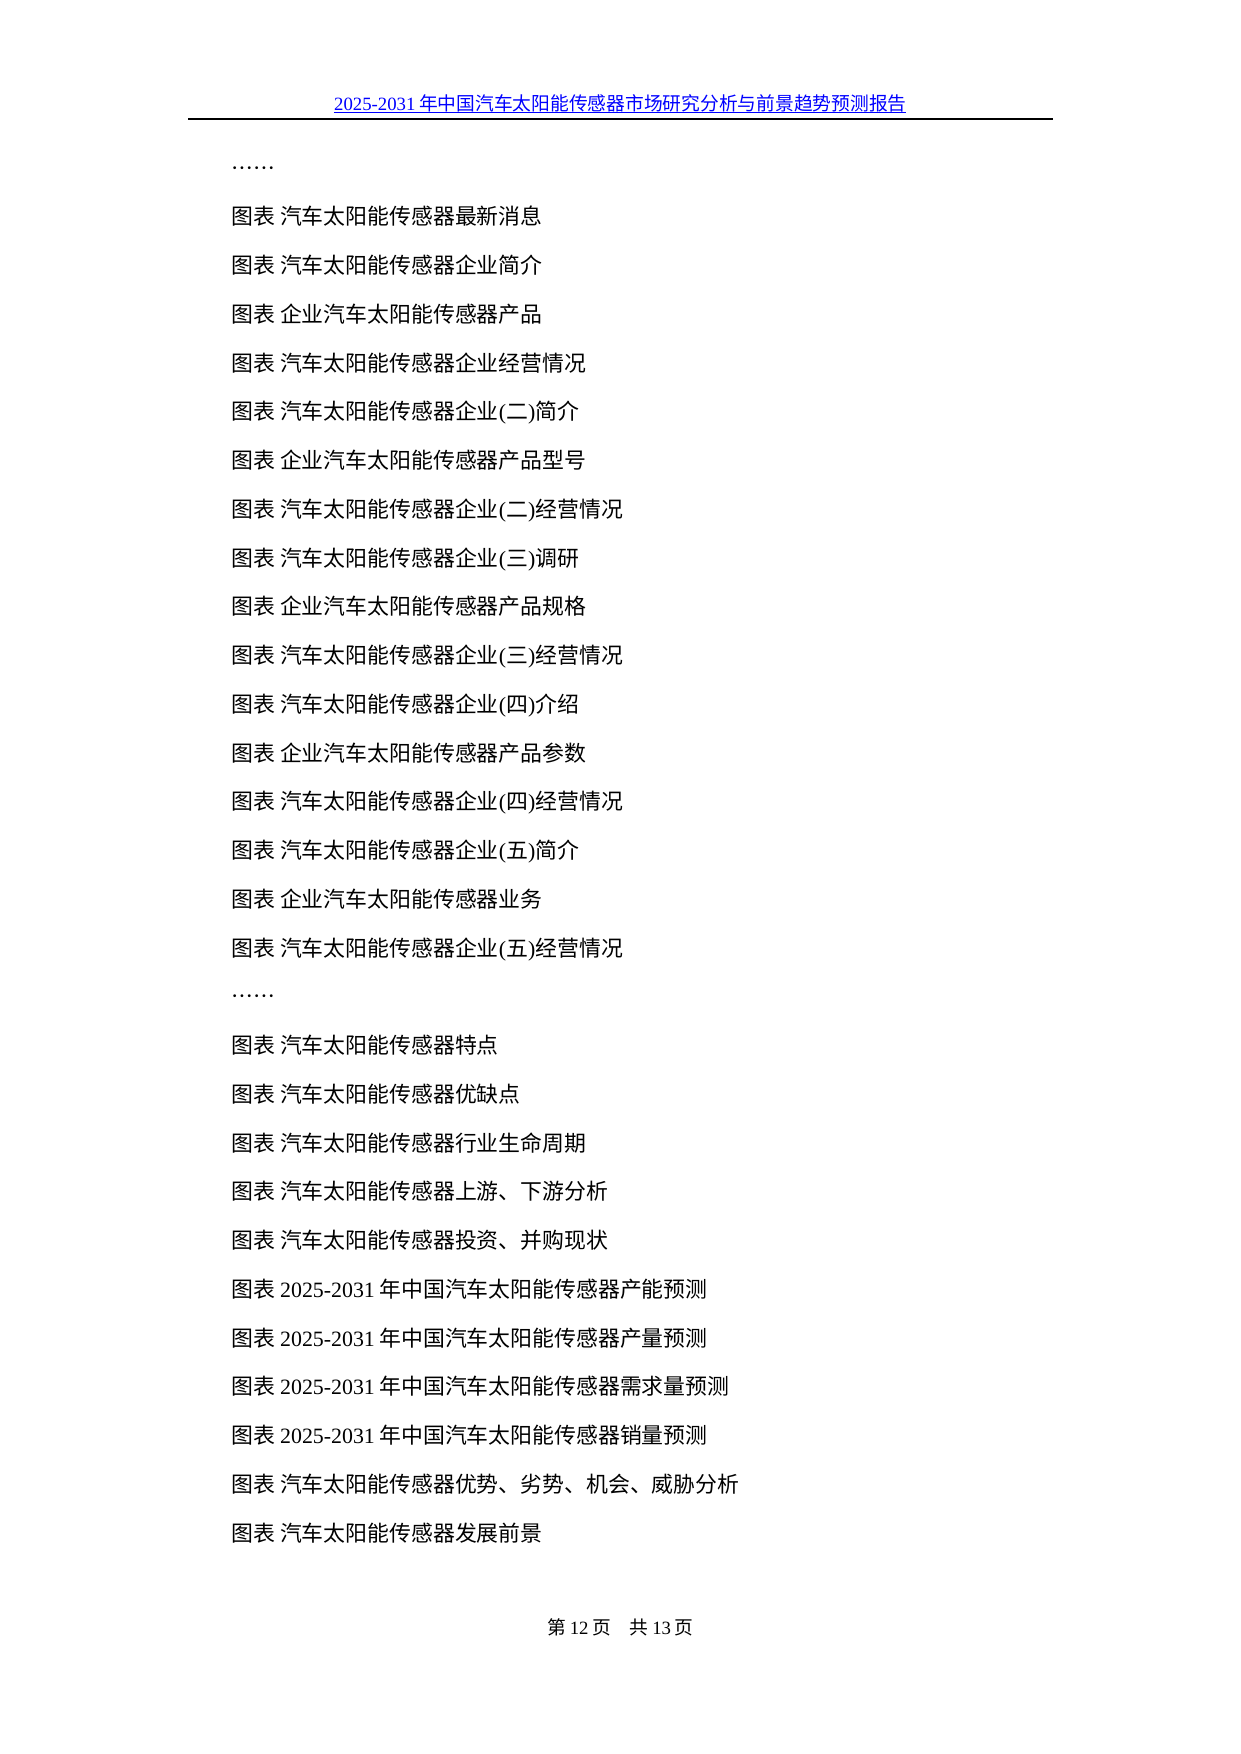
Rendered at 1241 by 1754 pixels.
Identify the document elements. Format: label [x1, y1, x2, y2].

text [187, 150, 1053, 1548]
